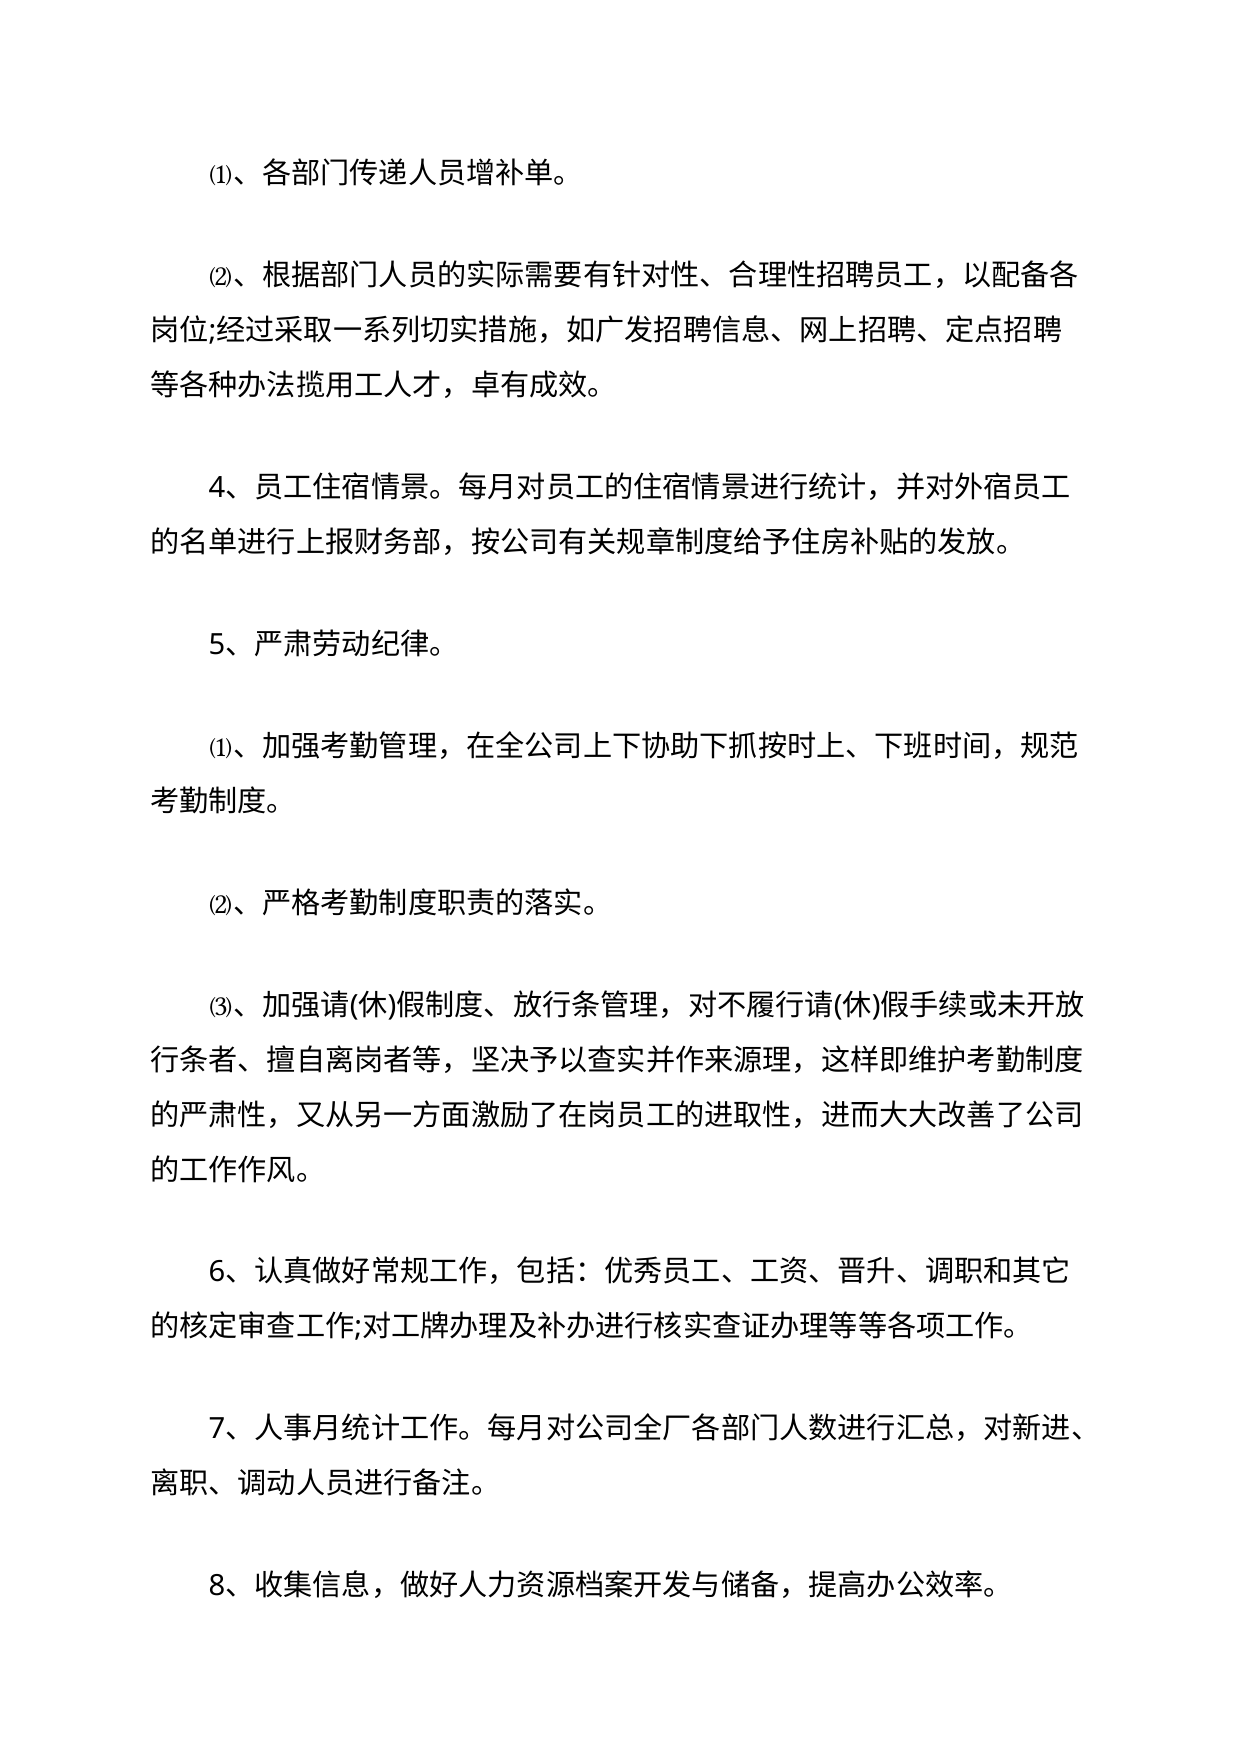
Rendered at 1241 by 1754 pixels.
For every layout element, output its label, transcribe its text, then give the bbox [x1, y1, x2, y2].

text ⑴、各部门传递人员增补单。 [150, 150, 1090, 192]
text 4、员工住宿情景。每月对员工的住宿情景进行统计，并对外宿员工的名单进行上报财务部，按公司有关规章制度给予住房补贴的发放。 [150, 464, 1090, 561]
text 7、人事月统计工作。每月对公司全厂各部门人数进行汇总，对新进、离职、调动人员进行备注。 [150, 1405, 1090, 1502]
text 8、收集信息，做好人力资源档案开发与储备，提高办公效率。 [150, 1562, 1090, 1604]
text ⑶、加强请(休)假制度、放行条管理，对不履行请(休)假手续或未开放行条者、擅自离岗者等，坚决予以查实并作来源理，这样即维护考勤制度的严肃性，又从另一方面激励了在岗员工的进取性，进而大大改善了公司的工作作风。 [150, 981, 1090, 1188]
text ⑵、根据部门人员的实际需要有针对性、合理性招聘员工，以配备各岗位;经过采取一系列切实措施，如广发招聘信息、网上招聘、定点招聘等各种办法揽用工人才，卓有成效。 [150, 252, 1090, 404]
text 6、认真做好常规工作，包括：优秀员工、工资、晋升、调职和其它的核定审查工作;对工牌办理及补办进行核实查证办理等等各项工作。 [150, 1248, 1090, 1345]
text 5、严肃劳动纪律。 [150, 621, 1090, 663]
text ⑴、加强考勤管理，在全公司上下协助下抓按时上、下班时间，规范考勤制度。 [150, 722, 1090, 820]
text ⑵、严格考勤制度职责的落实。 [150, 879, 1090, 922]
